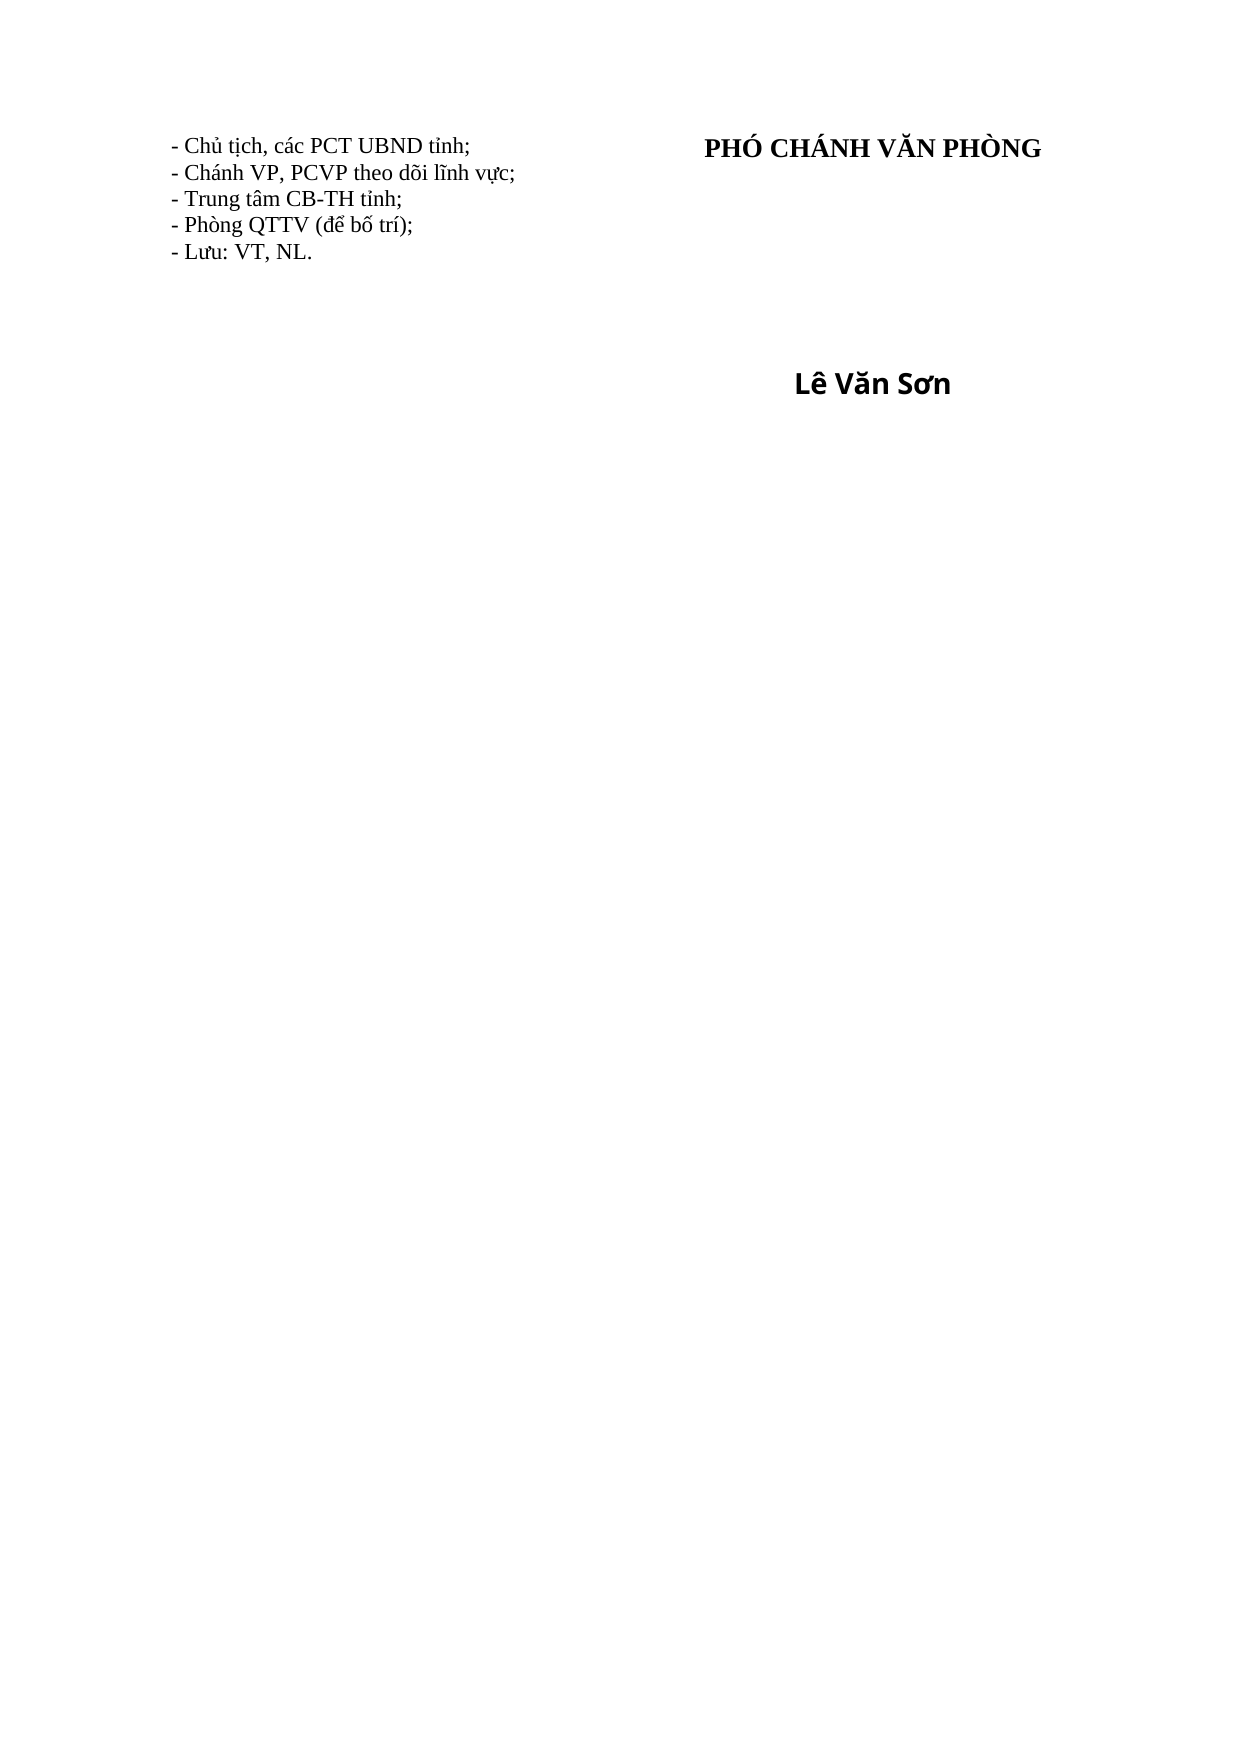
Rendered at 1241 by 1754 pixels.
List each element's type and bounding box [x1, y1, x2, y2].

table_header [160, 133, 619, 403]
table_header [619, 133, 1127, 403]
